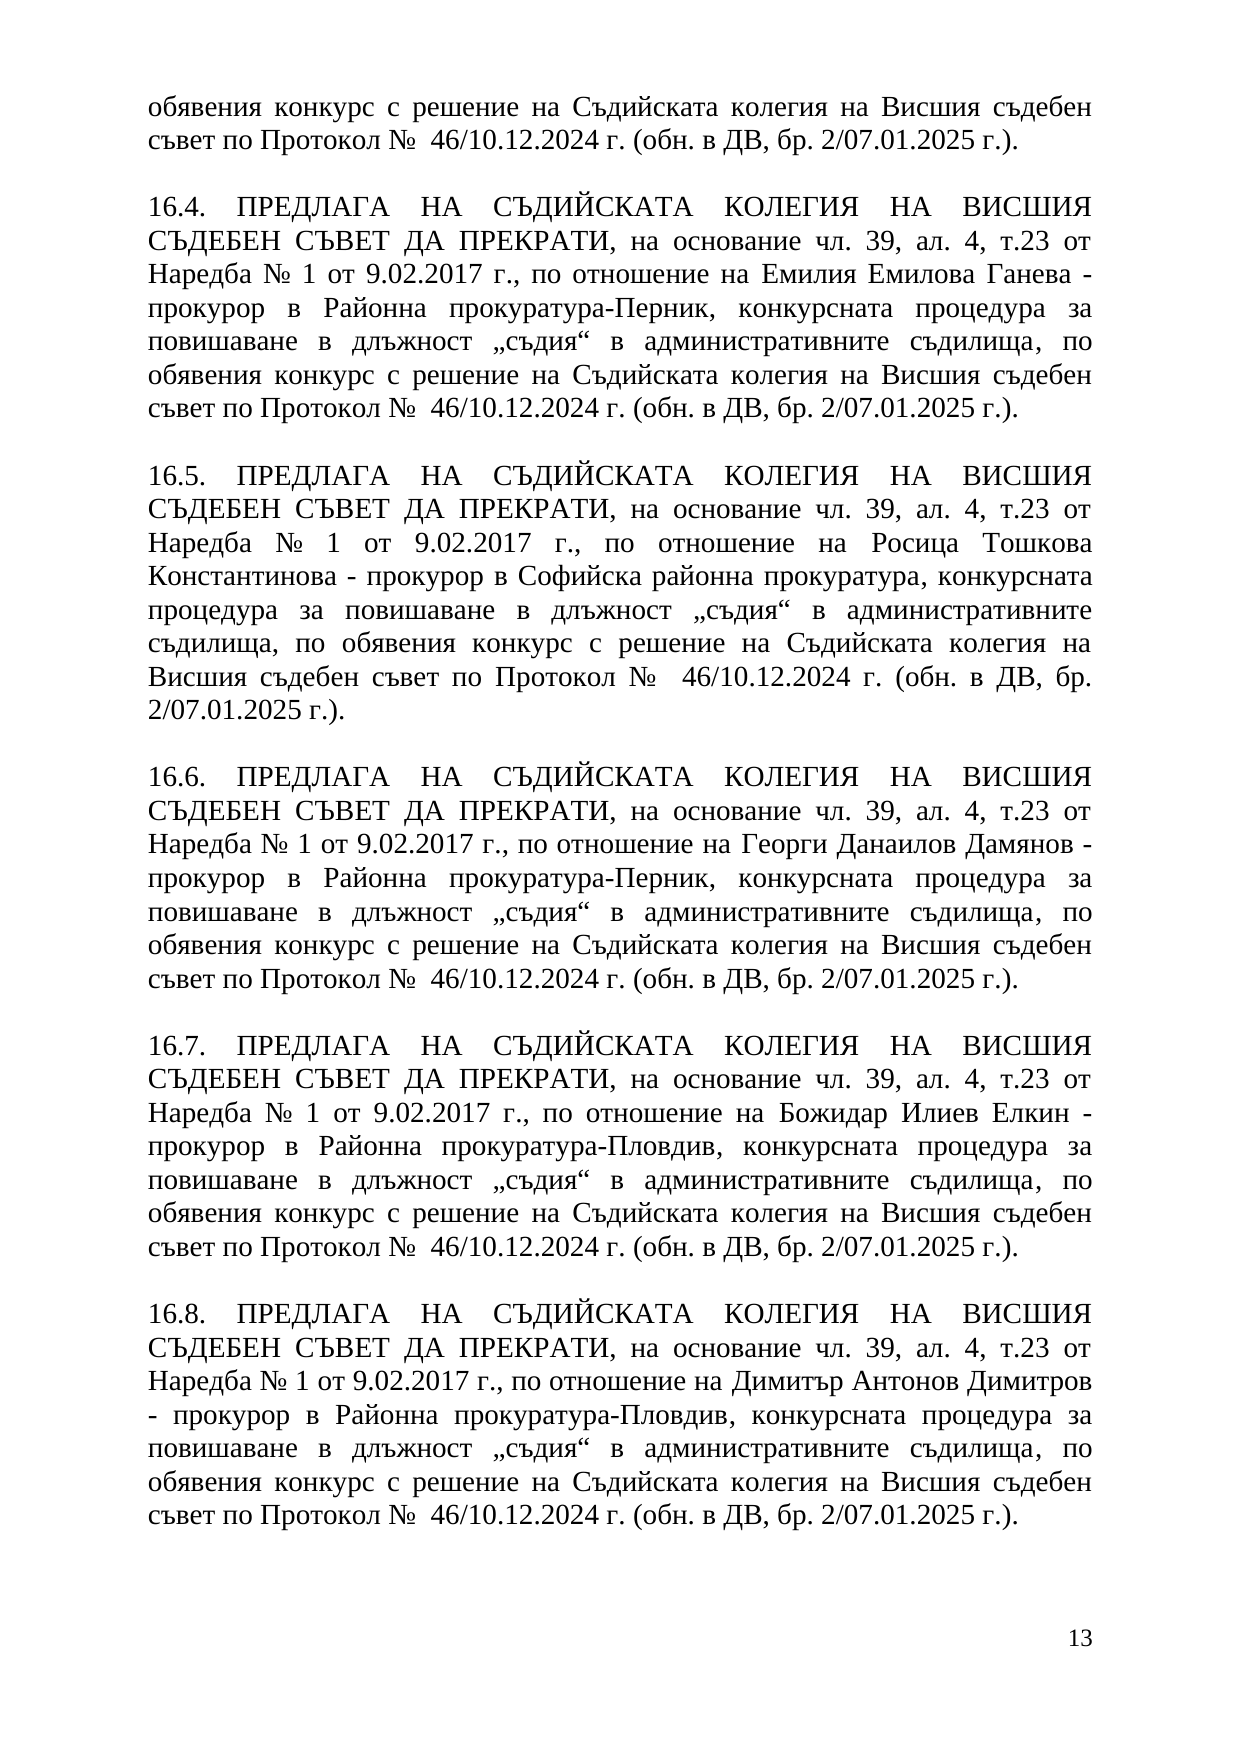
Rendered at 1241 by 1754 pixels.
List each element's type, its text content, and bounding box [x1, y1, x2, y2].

text 16.7. ПРЕДЛАГА НА СЪДИЙСКАТА КОЛЕГИЯ НА ВИСШИЯ СЪДЕБЕН СЪВЕТ ДА ПРЕКРАТИ, на основание чл. 39, ал. 4, т.23 от Наредба № 1 от 9.02.2017 г., по отношение на Божидар Илиев Елкин - прокурор в Районна прокуратура-Пловдив, конкурсната процедура за повишаване в длъжност „съдия“ в административните съдилища, по обявения конкурс с решение на Съдийската колегия на Висшия съдебен съвет по Протокол № 46/10.12.2024 г. (обн. в ДВ, бр. 2/07.01.2025 г.). [148, 1028, 1093, 1263]
text 16.4. ПРЕДЛАГА НА СЪДИЙСКАТА КОЛЕГИЯ НА ВИСШИЯ СЪДЕБЕН СЪВЕТ ДА ПРЕКРАТИ, на основание чл. 39, ал. 4, т.23 от Наредба № 1 от 9.02.2017 г., по отношение на Емилия Емилова Ганева - прокурор в Районна прокуратура-Перник, конкурсната процедура за повишаване в длъжност „съдия“ в административните съдилища, по обявения конкурс с решение на Съдийската колегия на Висшия съдебен съвет по Протокол № 46/10.12.2024 г. (обн. в ДВ, бр. 2/07.01.2025 г.). [148, 189, 1093, 424]
text 16.8. ПРЕДЛАГА НА СЪДИЙСКАТА КОЛЕГИЯ НА ВИСШИЯ СЪДЕБЕН СЪВЕТ ДА ПРЕКРАТИ, на основание чл. 39, ал. 4, т.23 от Наредба № 1 от 9.02.2017 г., по отношение на Димитър Антонов Димитров - прокурор в Районна прокуратура-Пловдив, конкурсната процедура за повишаване в длъжност „съдия“ в административните съдилища, по обявения конкурс с решение на Съдийската колегия на Висшия съдебен съвет по Протокол № 46/10.12.2024 г. (обн. в ДВ, бр. 2/07.01.2025 г.). [148, 1296, 1093, 1531]
text 16.5. ПРЕДЛАГА НА СЪДИЙСКАТА КОЛЕГИЯ НА ВИСШИЯ СЪДЕБЕН СЪВЕТ ДА ПРЕКРАТИ, на основание чл. 39, ал. 4, т.23 от Наредба № 1 от 9.02.2017 г., по отношение на Росица Тошкова Константинова - прокурор в Софийска районна прокуратура, конкурсната процедура за повишаване в длъжност „съдия“ в административните съдилища, по обявения конкурс с решение на Съдийската колегия на Висшия съдебен съвет по Протокол № 46/10.12.2024 г. (обн. в ДВ, бр. 2/07.01.2025 г.). [148, 458, 1093, 726]
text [148, 89, 1093, 156]
text 16.6. ПРЕДЛАГА НА СЪДИЙСКАТА КОЛЕГИЯ НА ВИСШИЯ СЪДЕБЕН СЪВЕТ ДА ПРЕКРАТИ, на основание чл. 39, ал. 4, т.23 от Наредба № 1 от 9.02.2017 г., по отношение на Георги Данаилов Дамянов - прокурор в Районна прокуратура-Перник, конкурсната процедура за повишаване в длъжност „съдия“ в административните съдилища, по обявения конкурс с решение на Съдийската колегия на Висшия съдебен съвет по Протокол № 46/10.12.2024 г. (обн. в ДВ, бр. 2/07.01.2025 г.). [148, 759, 1093, 994]
